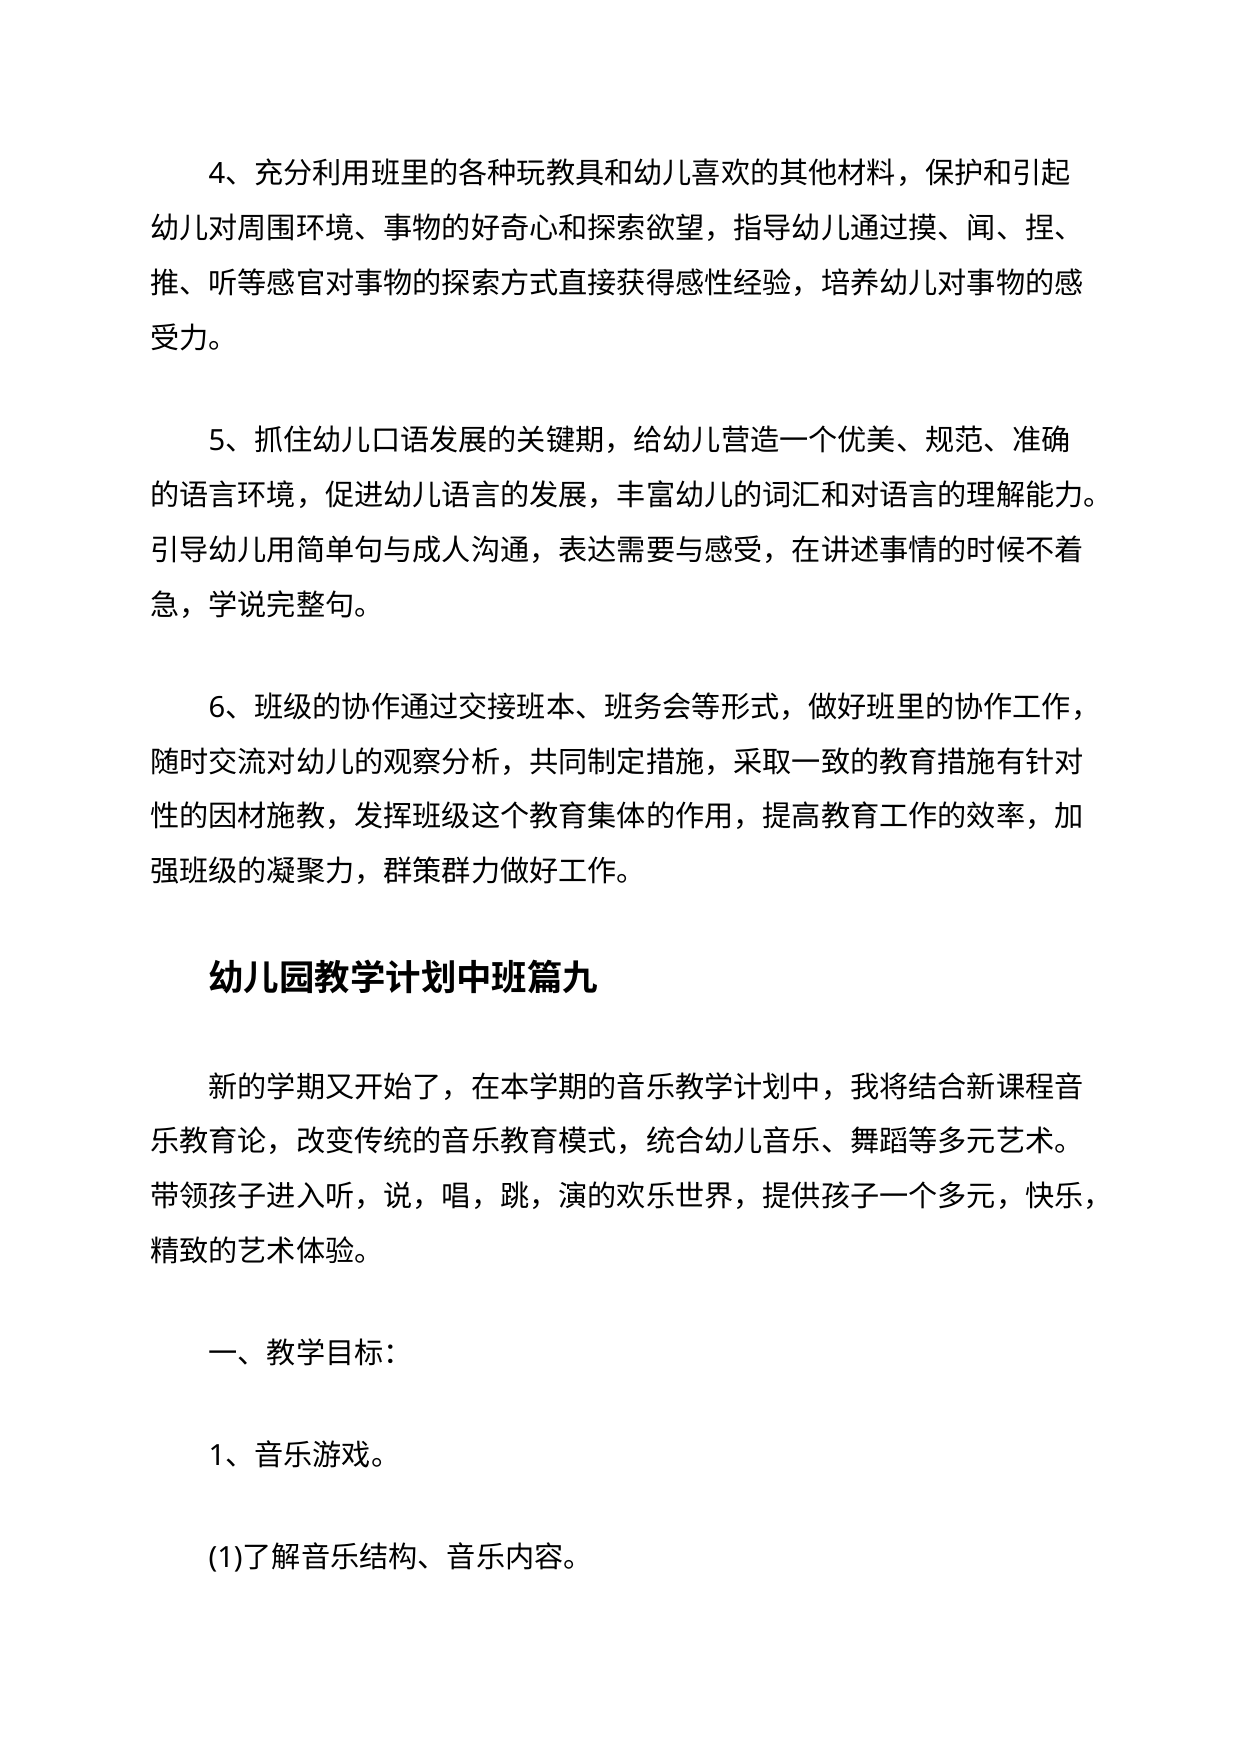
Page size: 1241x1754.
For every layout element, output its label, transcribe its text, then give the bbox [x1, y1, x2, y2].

text 4、充分利用班里的各种玩教具和幼儿喜欢的其他材料，保护和引起幼儿对周围环境、事物的好奇心和探索欲望，指导幼儿通过摸、闻、捏、推、听等感官对事物的探索方式直接获得感性经验，培养幼儿对事物的感受力。 [150, 150, 1090, 357]
text (1)了解音乐结构、音乐内容。 [150, 1533, 1090, 1576]
text 一、教学目标： [150, 1329, 1090, 1372]
text 1、音乐游戏。 [150, 1431, 1090, 1474]
text 5、抓住幼儿口语发展的关键期，给幼儿营造一个优美、规范、准确的语言环境，促进幼儿语言的发展，丰富幼儿的词汇和对语言的理解能力。引导幼儿用简单句与成人沟通，表达需要与感受，在讲述事情的时候不着急，学说完整句。 [150, 417, 1090, 624]
text 新的学期又开始了，在本学期的音乐教学计划中，我将结合新课程音乐教育论，改变传统的音乐教育模式，统合幼儿音乐、舞蹈等多元艺术。带领孩子进入听，说，唱，跳，演的欢乐世界，提供孩子一个多元，快乐，精致的艺术体验。 [150, 1063, 1090, 1270]
text 6、班级的协作通过交接班本、班务会等形式，做好班里的协作工作，随时交流对幼儿的观察分析，共同制定措施，采取一致的教育措施有针对性的因材施教，发挥班级这个教育集体的作用，提高教育工作的效率，加强班级的凝聚力，群策群力做好工作。 [150, 683, 1090, 890]
text 幼儿园教学计划中班篇九 [150, 950, 1090, 1001]
